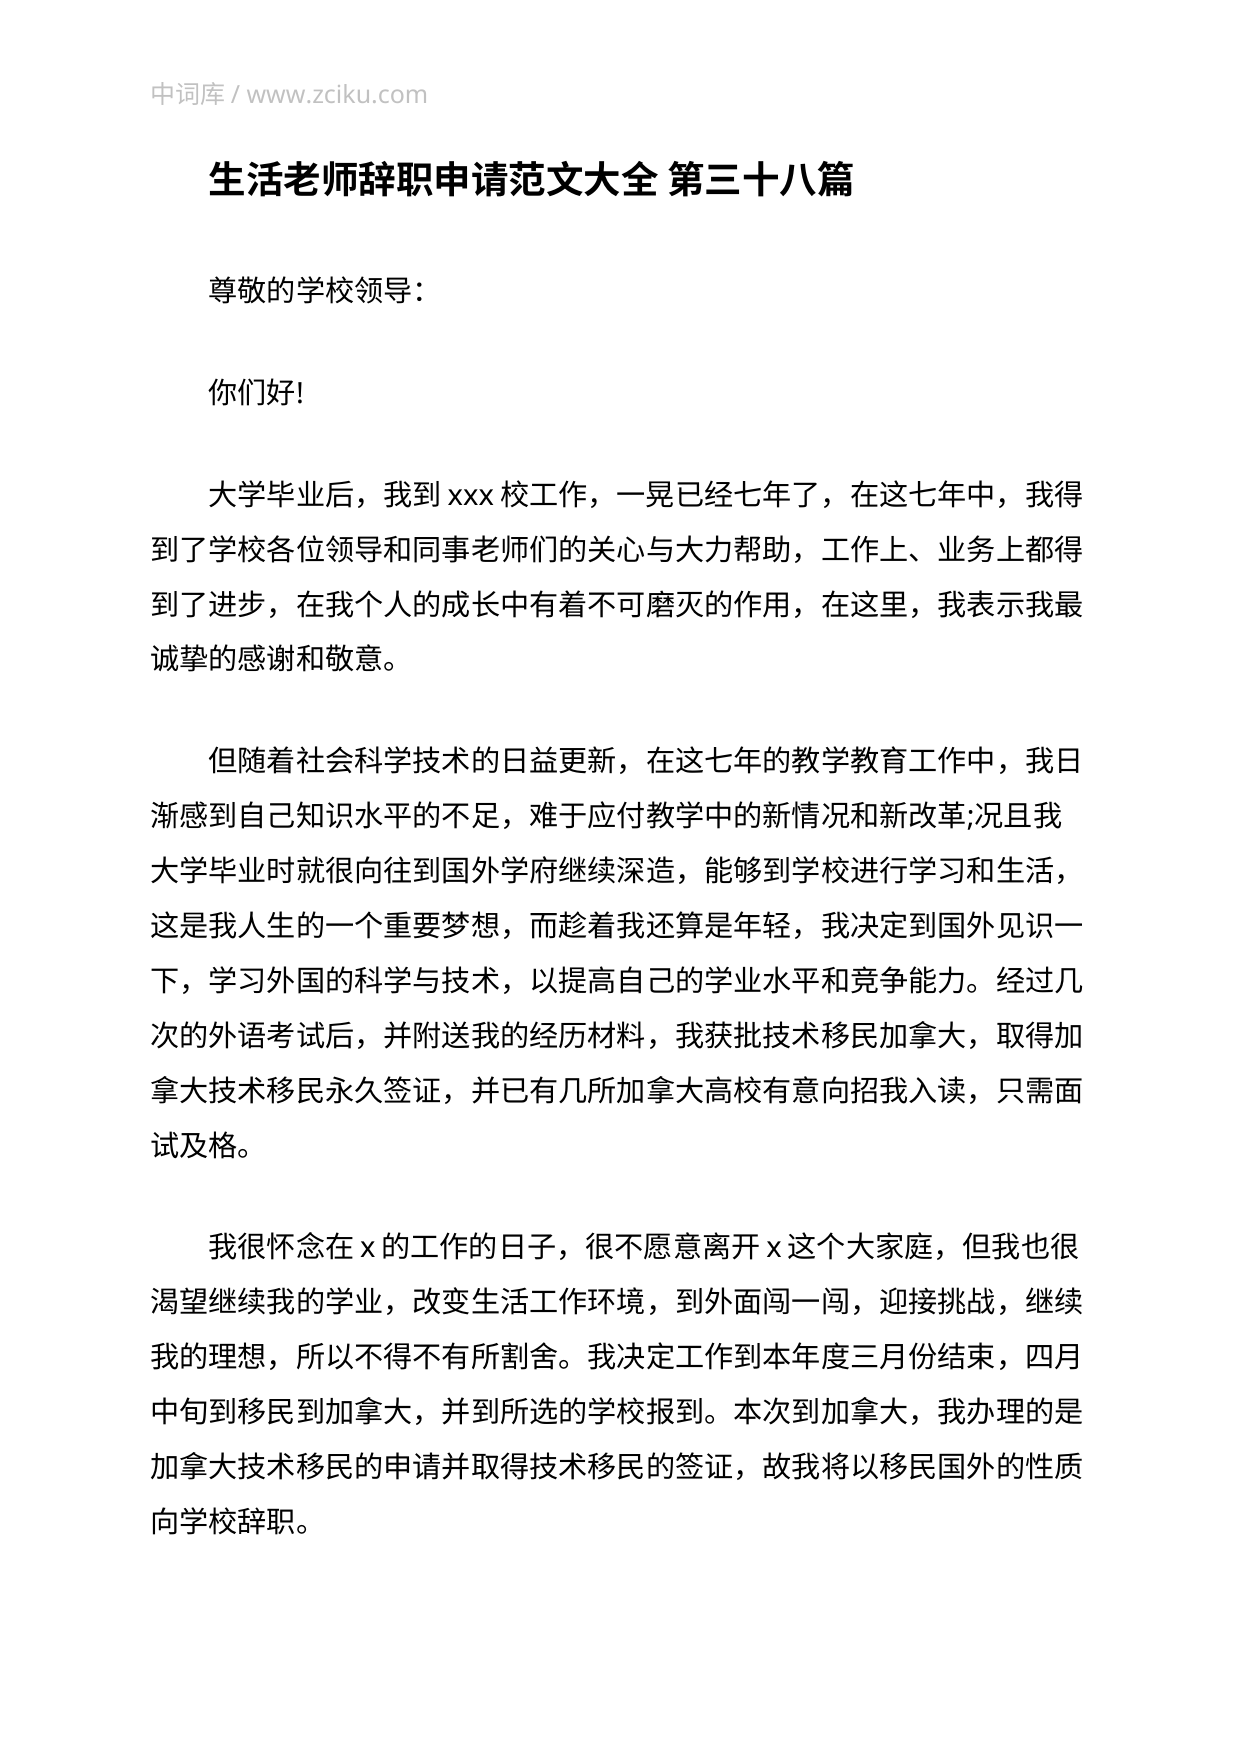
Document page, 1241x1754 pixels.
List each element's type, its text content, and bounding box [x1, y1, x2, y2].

text 生活老师辞职申请范文大全 第三十八篇 [150, 150, 1090, 204]
text 我很怀念在x的工作的日子，很不愿意离开x这个大家庭，但我也很渴望继续我的学业，改变生活工作环境，到外面闯一闯，迎接挑战，继续我的理想，所以不得不有所割舍。我决定工作到本年度三月份结束，四月中旬到移民到加拿大，并到所选的学校报到。本次到加拿大，我办理的是加拿大技术移民的申请并取得技术移民的签证，故我将以移民国外的性质向学校辞职。 [150, 1224, 1090, 1541]
text 但随着社会科学技术的日益更新，在这七年的教学教育工作中，我日渐感到自己知识水平的不足，难于应付教学中的新情况和新改革;况且我大学毕业时就很向往到国外学府继续深造，能够到学校进行学习和生活，这是我人生的一个重要梦想，而趁着我还算是年轻，我决定到国外见识一下，学习外国的科学与技术，以提高自己的学业水平和竞争能力。经过几次的外语考试后，并附送我的经历材料，我获批技术移民加拿大，取得加拿大技术移民永久签证，并已有几所加拿大高校有意向招我入读，只需面试及格。 [150, 738, 1090, 1164]
text 大学毕业后，我到xxx校工作，一晃已经七年了，在这七年中，我得到了学校各位领导和同事老师们的关心与大力帮助，工作上、业务上都得到了进步，在我个人的成长中有着不可磨灭的作用，在这里，我表示我最诚挚的感谢和敬意。 [150, 471, 1090, 678]
text 尊敬的学校领导： [150, 267, 1090, 310]
text 你们好! [150, 369, 1090, 412]
